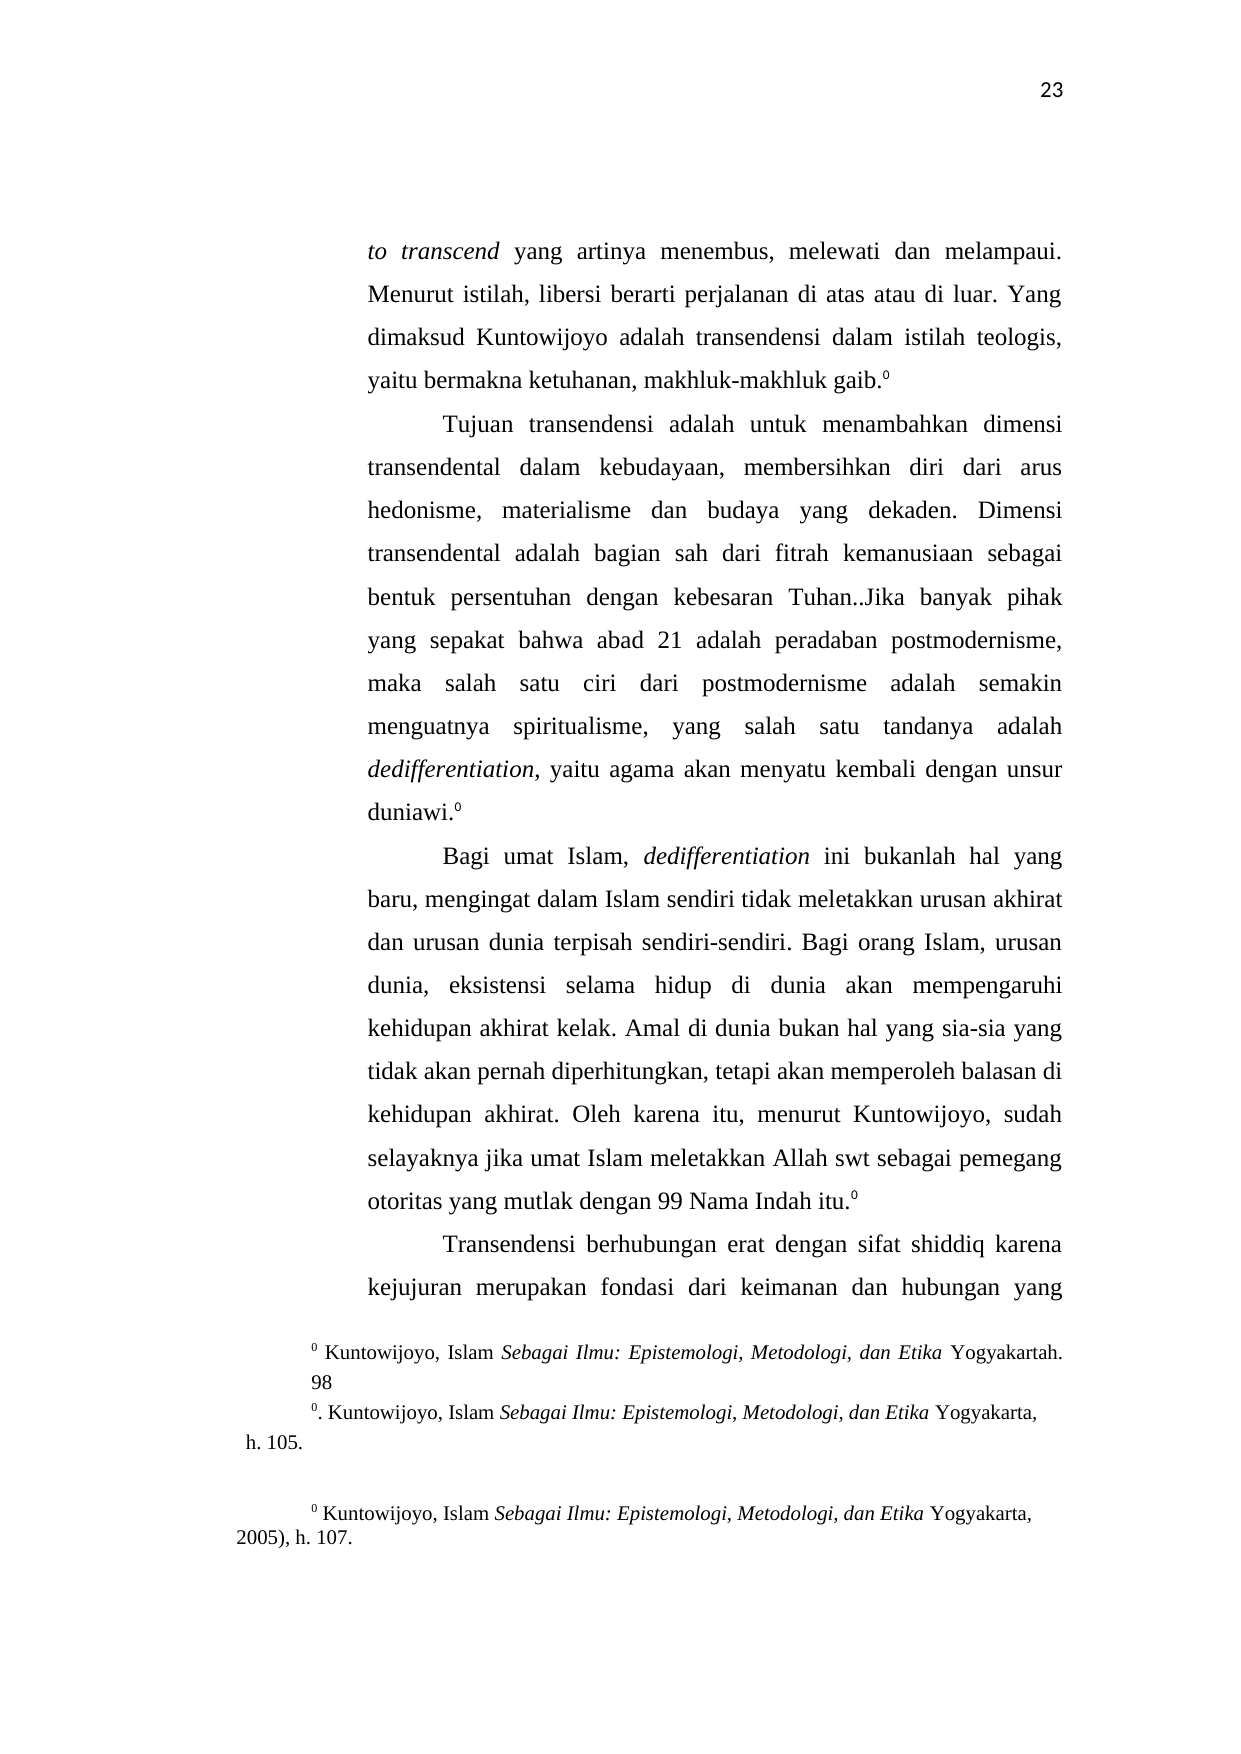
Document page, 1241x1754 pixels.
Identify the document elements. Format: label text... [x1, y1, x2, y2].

list Tujuan transendensi adalah untuk menambahkan dimensi transendental dalam kebudayaan, membersihkan diri dari arus hedonisme, materialisme dan budaya yang dekaden. Dimensi transendental adalah bagian sah dari fitrah kemanusiaan sebagai bentuk persentuhan dengan kebesaran Tuhan..Jika banyak pihak yang sepakat bahwa abad 21 adalah peradaban postmodernisme, maka salah satu ciri dari postmodernisme adalah semakin menguatnya spiritualisme, yang salah satu tandanya adalah dedifferentiation, yaitu agama akan menyatu kembali dengan unsur duniawi. [367, 409, 1063, 826]
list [367, 236, 1063, 395]
list Bagi umat Islam, dedifferentiation ini bukanlah hal yang baru, mengingat dalam Islam sendiri tidak meletakkan urusan akhirat dan urusan dunia terpisah sendiri-sendiri. Bagi orang Islam, urusan dunia, eksistensi selama hidup di dunia akan mempengaruhi kehidupan akhirat kelak. Amal di dunia bukan hal yang sia-sia yang tidak akan pernah diperhitungkan, tetapi akan memperoleh balasan di kehidupan akhirat. Oleh karena itu, menurut Kuntowijoyo, sudah selayaknya jika umat Islam meletakkan Allah swt sebagai pemegang otoritas yang mutlak dengan 99 Nama Indah itu. [367, 841, 1063, 1215]
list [367, 1229, 1063, 1301]
